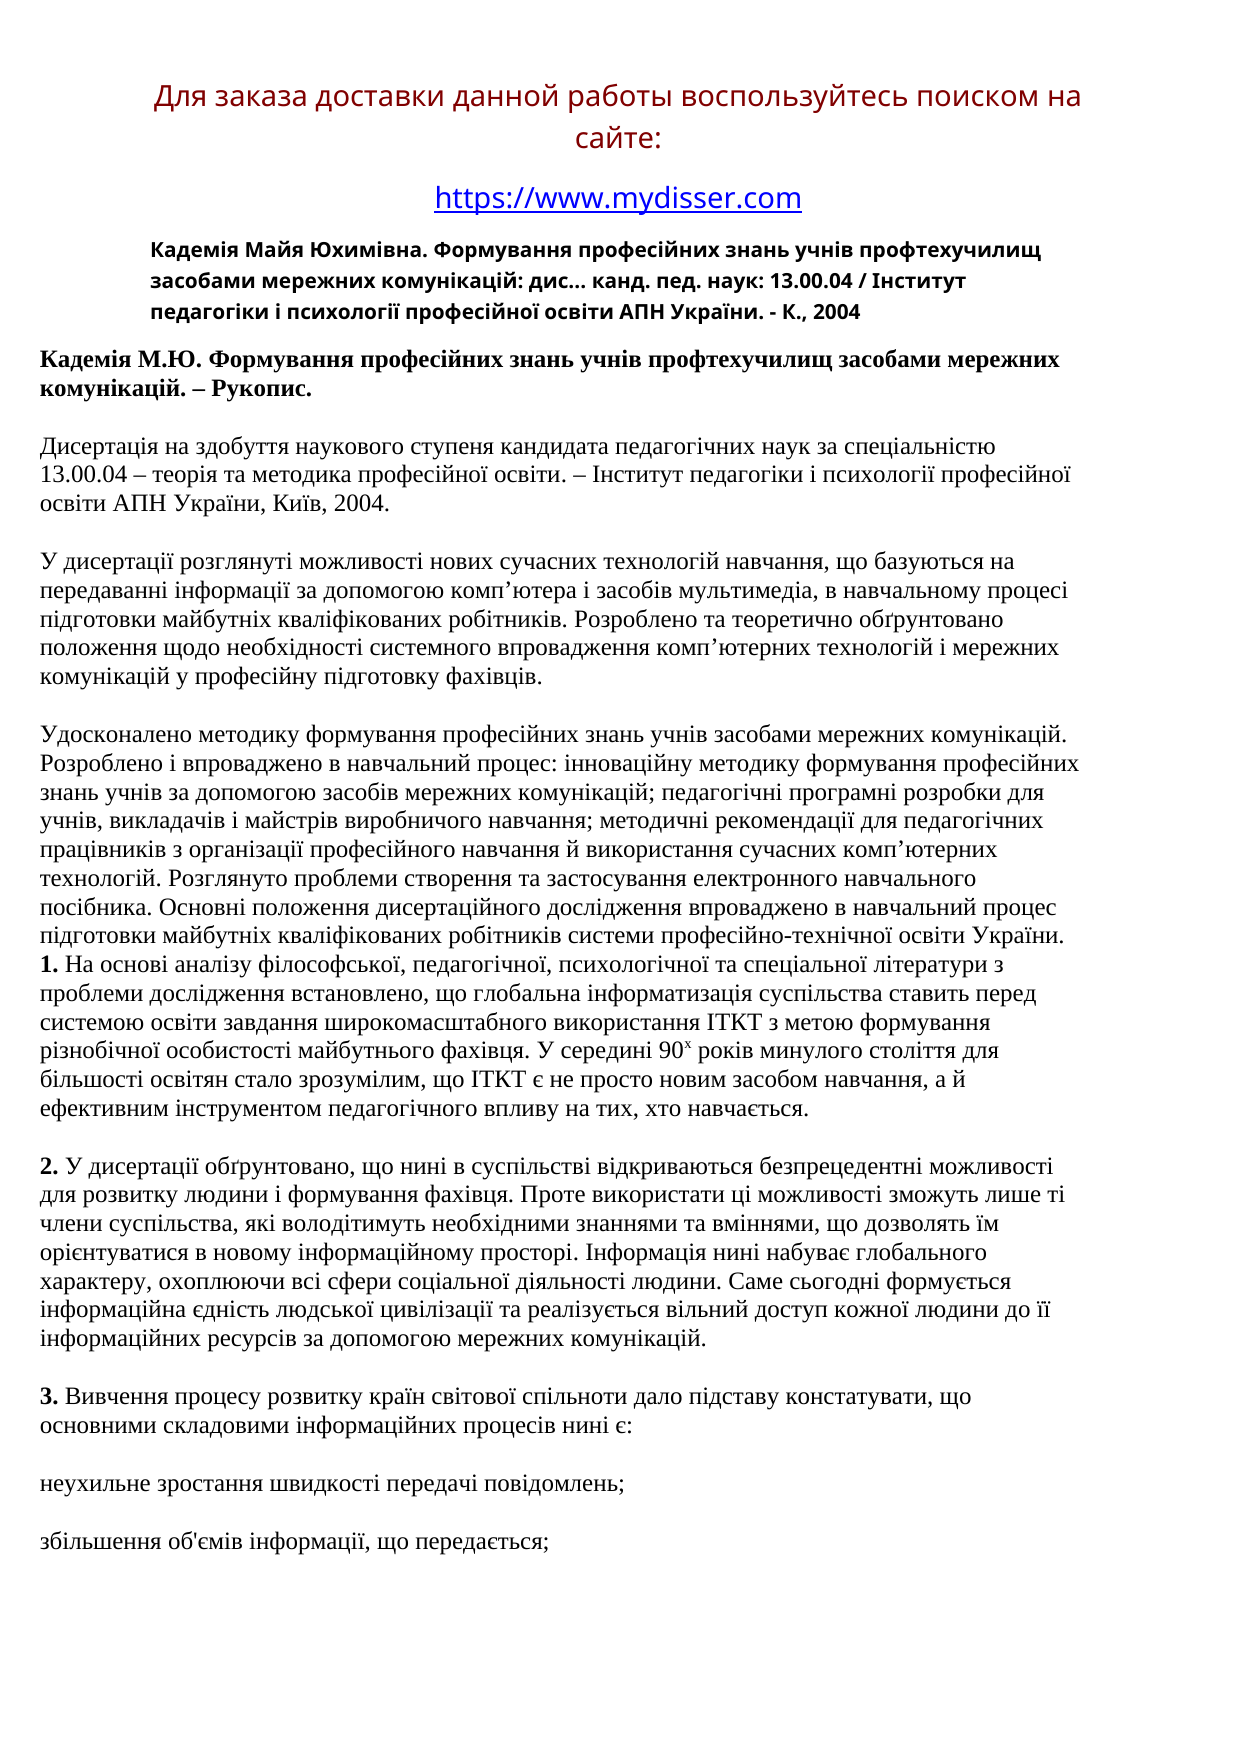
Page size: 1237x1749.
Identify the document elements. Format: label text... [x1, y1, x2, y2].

table_header [40, 344, 1086, 949]
text Кадемія Майя Юхимівна. Формування професійних знань учнів профтехучилищ засобами мережних комунікацій: дис... канд. пед. наук: 13.00.04 / Інститут педагогіки і психології професійної освіти АПН України. - К., 2004 [150, 236, 1086, 325]
table_cell [40, 949, 1086, 1584]
